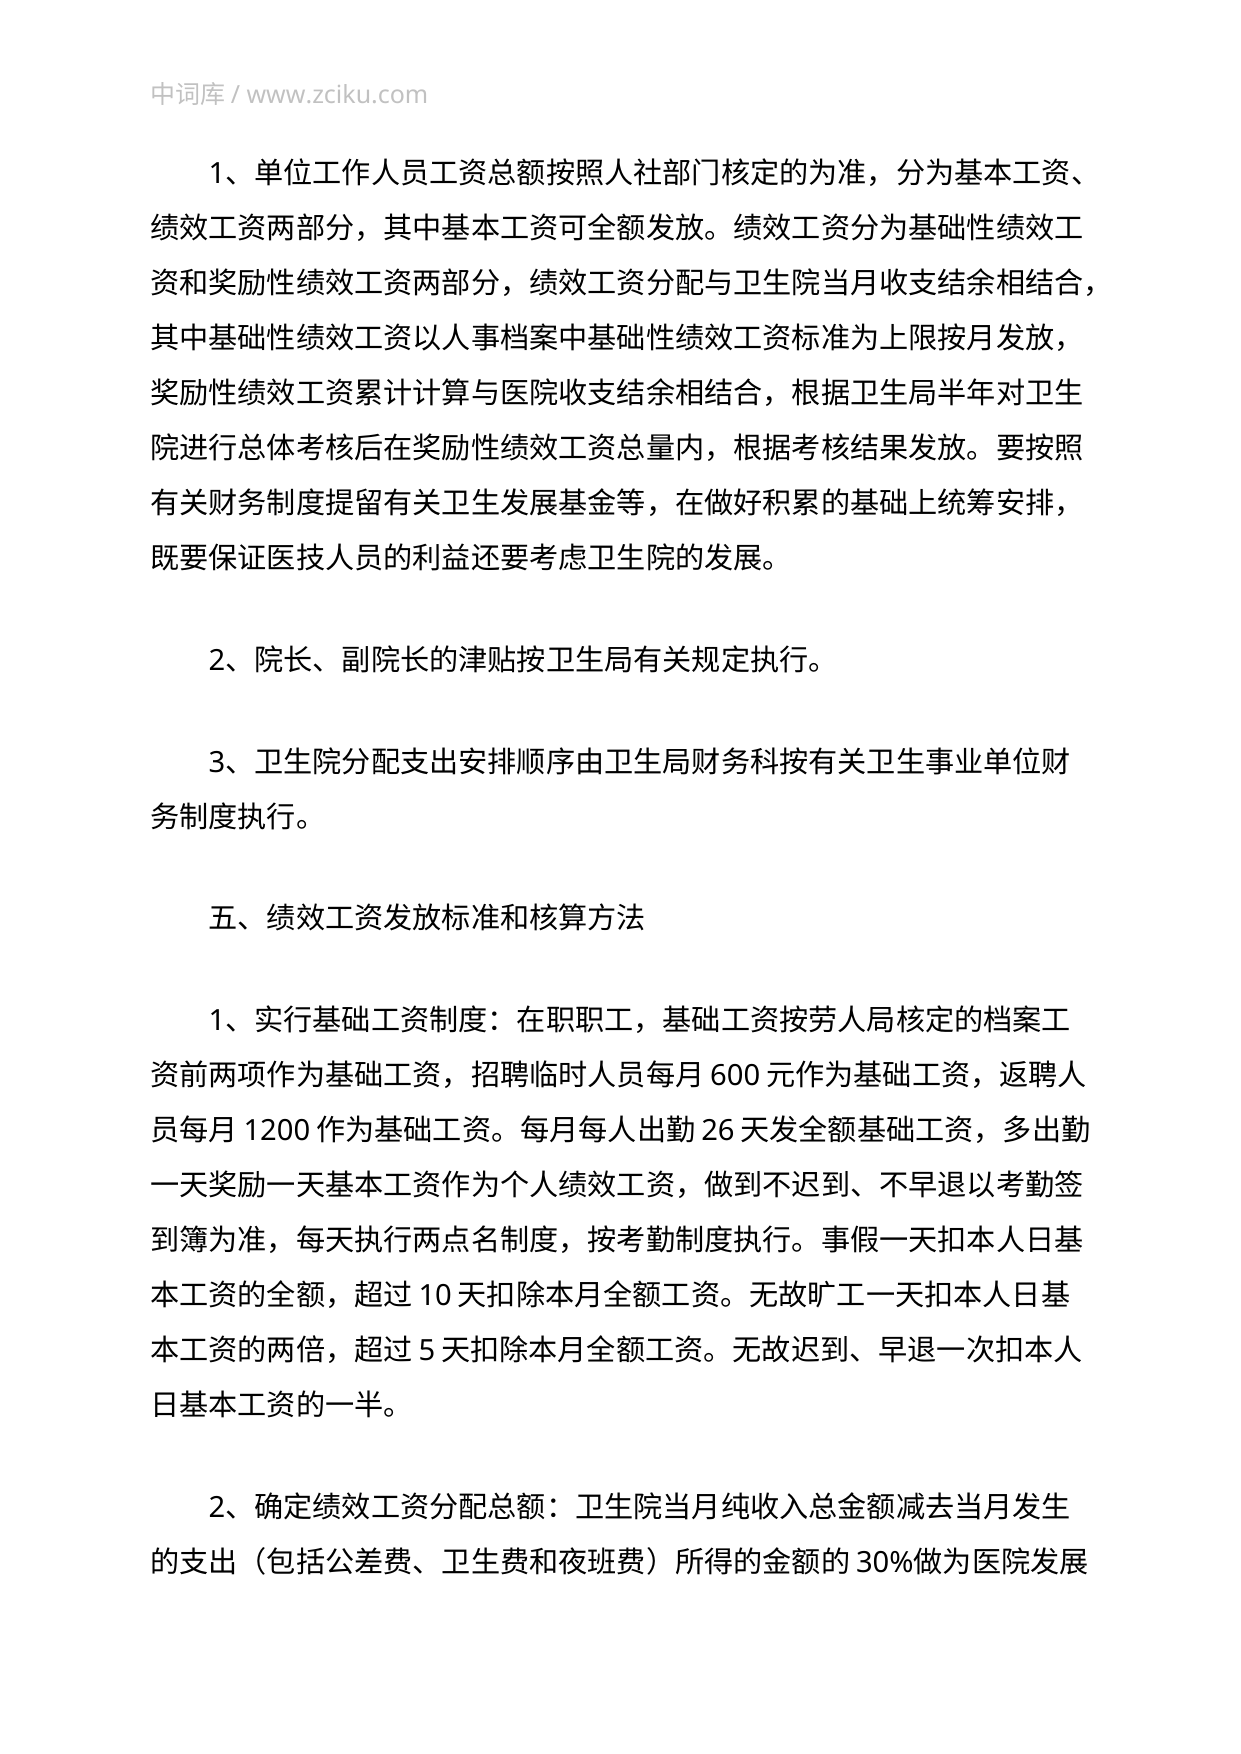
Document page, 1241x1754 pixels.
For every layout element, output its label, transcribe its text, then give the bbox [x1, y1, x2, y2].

text 2、院长、副院长的津贴按卫生局有关规定执行。 [150, 636, 1090, 678]
text 1、实行基础工资制度：在职职工，基础工资按劳人局核定的档案工资前两项作为基础工资，招聘临时人员每月600元作为基础工资，返聘人员每月1200作为基础工资。每月每人出勤26天发全额基础工资，多出勤一天奖励一天基本工资作为个人绩效工资，做到不迟到、不早退以考勤签到簿为准，每天执行两点名制度，按考勤制度执行。事假一天扣本人日基本工资的全额，超过10天扣除本月全额工资。无故旷工一天扣本人日基本工资的两倍，超过5天扣除本月全额工资。无故迟到、早退一次扣本人日基本工资的一半。 [150, 997, 1090, 1424]
text 3、卫生院分配支出安排顺序由卫生局财务科按有关卫生事业单位财务制度执行。 [150, 738, 1090, 835]
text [150, 1483, 1090, 1581]
text 五、绩效工资发放标准和核算方法 [150, 895, 1090, 937]
text 1、单位工作人员工资总额按照人社部门核定的为准，分为基本工资、绩效工资两部分，其中基本工资可全额发放。绩效工资分为基础性绩效工资和奖励性绩效工资两部分，绩效工资分配与卫生院当月收支结余相结合，其中基础性绩效工资以人事档案中基础性绩效工资标准为上限按月发放，奖励性绩效工资累计计算与医院收支结余相结合，根据卫生局半年对卫生院进行总体考核后在奖励性绩效工资总量内，根据考核结果发放。要按照有关财务制度提留有关卫生发展基金等，在做好积累的基础上统筹安排，既要保证医技人员的利益还要考虑卫生院的发展。 [150, 150, 1090, 577]
